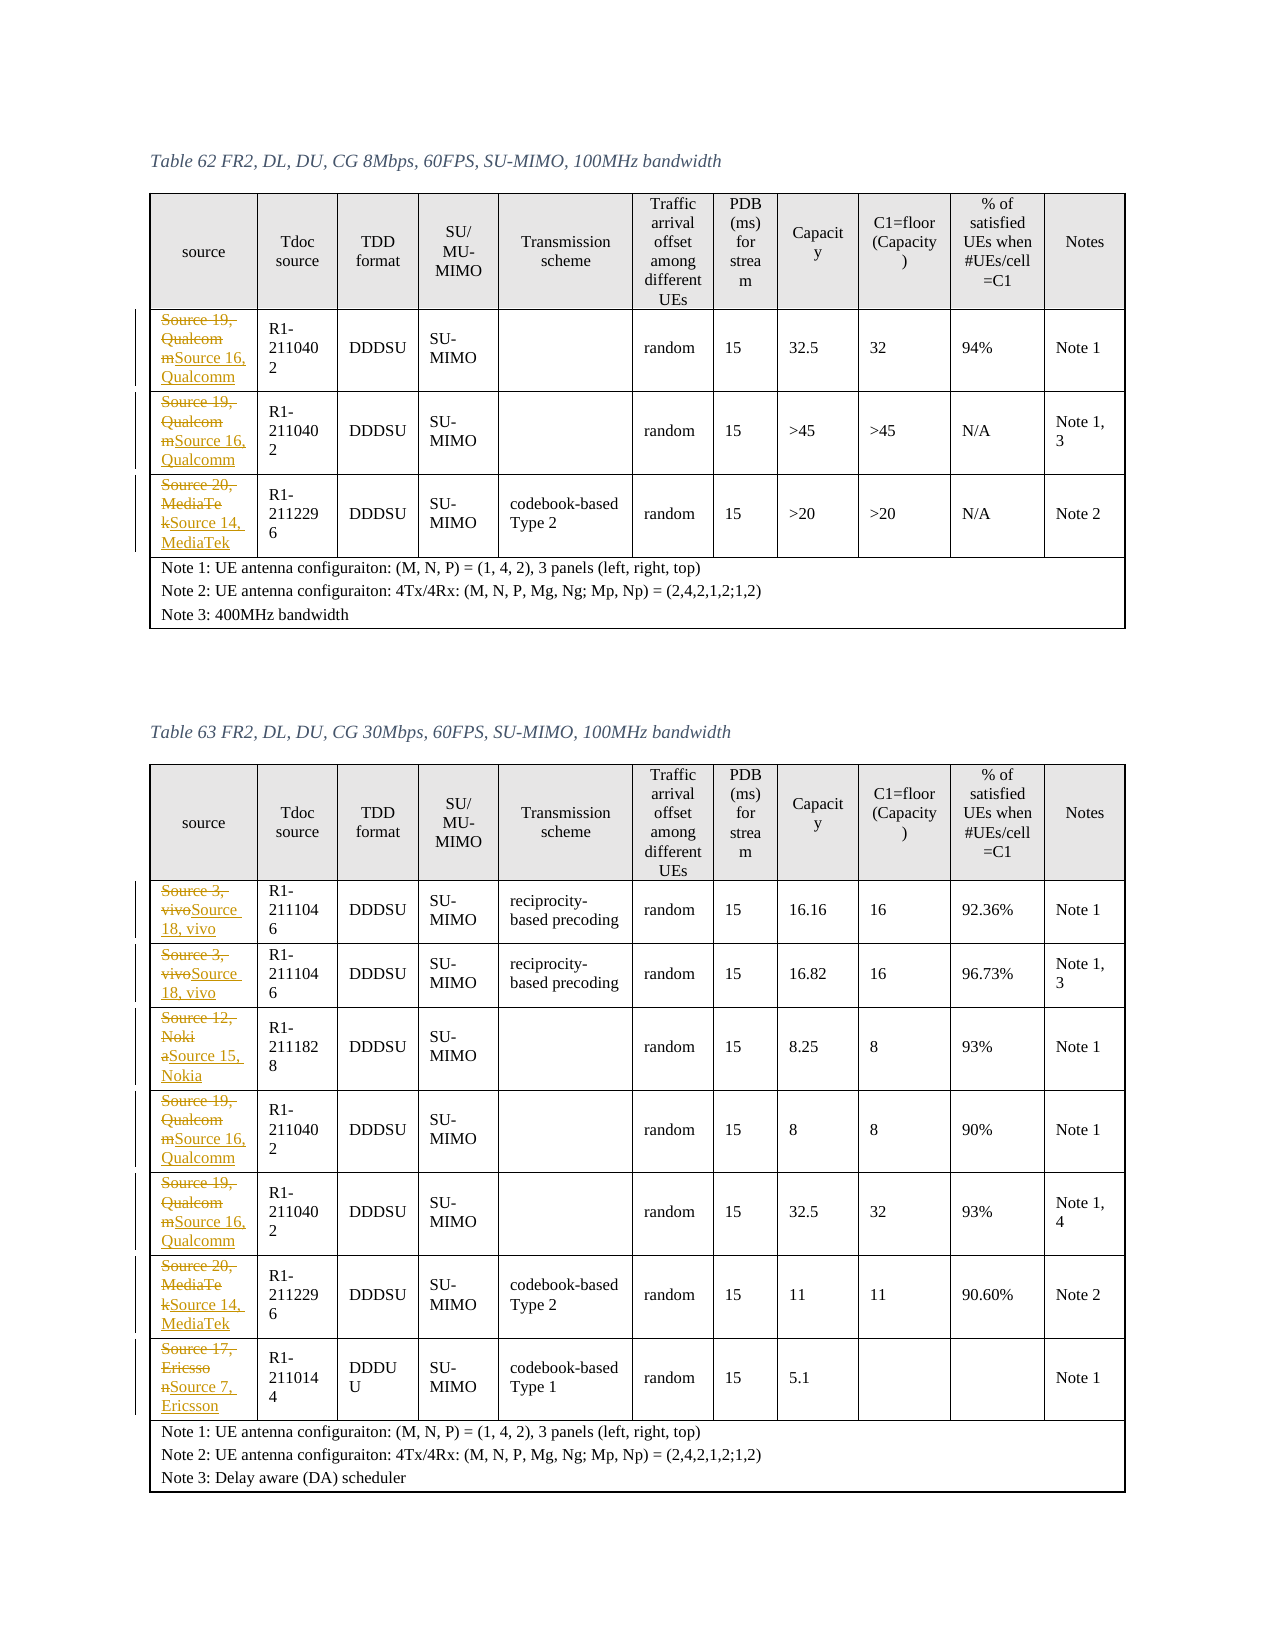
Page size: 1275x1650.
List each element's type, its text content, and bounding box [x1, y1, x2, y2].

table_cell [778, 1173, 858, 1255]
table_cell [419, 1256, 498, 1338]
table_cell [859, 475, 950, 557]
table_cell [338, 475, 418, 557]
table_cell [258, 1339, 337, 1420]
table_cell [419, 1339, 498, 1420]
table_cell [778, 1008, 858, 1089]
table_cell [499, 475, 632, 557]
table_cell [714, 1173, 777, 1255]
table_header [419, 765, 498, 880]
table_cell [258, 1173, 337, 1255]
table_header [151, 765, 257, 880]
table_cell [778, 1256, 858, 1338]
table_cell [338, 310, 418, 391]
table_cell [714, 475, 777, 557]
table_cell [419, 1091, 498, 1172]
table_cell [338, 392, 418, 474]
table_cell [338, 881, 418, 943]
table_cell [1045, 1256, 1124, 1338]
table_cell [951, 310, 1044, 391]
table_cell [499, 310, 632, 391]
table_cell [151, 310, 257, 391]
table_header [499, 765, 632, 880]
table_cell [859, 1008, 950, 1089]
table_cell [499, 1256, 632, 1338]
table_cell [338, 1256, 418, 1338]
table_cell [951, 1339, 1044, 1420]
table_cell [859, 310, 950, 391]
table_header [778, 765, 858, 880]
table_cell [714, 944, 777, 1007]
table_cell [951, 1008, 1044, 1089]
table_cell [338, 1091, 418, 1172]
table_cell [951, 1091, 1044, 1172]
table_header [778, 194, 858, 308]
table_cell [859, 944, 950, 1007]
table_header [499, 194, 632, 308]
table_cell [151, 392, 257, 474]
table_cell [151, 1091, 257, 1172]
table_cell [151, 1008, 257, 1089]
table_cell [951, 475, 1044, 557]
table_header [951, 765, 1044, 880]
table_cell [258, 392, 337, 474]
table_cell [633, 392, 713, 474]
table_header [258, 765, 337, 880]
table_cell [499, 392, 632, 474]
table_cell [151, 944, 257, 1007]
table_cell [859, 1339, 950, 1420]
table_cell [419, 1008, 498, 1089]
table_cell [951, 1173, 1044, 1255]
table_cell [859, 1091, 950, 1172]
text Table FR2, DL, DU, CG 30Mbps, 60FPS, SU-MIMO, 100MHz bandwidth [150, 721, 1125, 743]
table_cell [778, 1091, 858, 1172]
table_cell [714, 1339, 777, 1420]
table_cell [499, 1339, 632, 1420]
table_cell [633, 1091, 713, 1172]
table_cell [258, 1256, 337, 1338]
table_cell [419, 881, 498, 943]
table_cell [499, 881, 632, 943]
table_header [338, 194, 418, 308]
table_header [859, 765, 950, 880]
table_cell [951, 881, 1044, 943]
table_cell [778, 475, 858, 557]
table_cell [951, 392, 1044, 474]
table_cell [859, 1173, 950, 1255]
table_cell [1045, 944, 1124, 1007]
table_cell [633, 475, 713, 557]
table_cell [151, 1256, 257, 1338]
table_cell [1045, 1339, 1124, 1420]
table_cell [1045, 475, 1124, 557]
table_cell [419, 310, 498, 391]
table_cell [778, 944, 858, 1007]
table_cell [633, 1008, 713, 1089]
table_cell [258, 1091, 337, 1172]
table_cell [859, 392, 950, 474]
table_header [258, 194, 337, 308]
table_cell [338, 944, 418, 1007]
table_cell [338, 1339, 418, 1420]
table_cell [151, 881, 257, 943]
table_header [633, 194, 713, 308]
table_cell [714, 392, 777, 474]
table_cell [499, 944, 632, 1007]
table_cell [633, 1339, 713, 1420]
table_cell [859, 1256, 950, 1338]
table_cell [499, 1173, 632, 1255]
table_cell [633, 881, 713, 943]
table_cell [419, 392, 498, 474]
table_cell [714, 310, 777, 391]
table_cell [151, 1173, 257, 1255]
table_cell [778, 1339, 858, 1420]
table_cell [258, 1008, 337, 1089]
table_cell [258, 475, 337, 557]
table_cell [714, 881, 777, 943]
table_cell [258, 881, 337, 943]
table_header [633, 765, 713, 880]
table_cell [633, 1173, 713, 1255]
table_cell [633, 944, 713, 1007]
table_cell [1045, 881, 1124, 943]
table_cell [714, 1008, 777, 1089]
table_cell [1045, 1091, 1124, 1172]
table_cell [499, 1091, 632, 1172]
text Table FR2, DL, DU, CG 8Mbps, 60FPS, SU-MIMO, 100MHz bandwidth [150, 150, 1125, 172]
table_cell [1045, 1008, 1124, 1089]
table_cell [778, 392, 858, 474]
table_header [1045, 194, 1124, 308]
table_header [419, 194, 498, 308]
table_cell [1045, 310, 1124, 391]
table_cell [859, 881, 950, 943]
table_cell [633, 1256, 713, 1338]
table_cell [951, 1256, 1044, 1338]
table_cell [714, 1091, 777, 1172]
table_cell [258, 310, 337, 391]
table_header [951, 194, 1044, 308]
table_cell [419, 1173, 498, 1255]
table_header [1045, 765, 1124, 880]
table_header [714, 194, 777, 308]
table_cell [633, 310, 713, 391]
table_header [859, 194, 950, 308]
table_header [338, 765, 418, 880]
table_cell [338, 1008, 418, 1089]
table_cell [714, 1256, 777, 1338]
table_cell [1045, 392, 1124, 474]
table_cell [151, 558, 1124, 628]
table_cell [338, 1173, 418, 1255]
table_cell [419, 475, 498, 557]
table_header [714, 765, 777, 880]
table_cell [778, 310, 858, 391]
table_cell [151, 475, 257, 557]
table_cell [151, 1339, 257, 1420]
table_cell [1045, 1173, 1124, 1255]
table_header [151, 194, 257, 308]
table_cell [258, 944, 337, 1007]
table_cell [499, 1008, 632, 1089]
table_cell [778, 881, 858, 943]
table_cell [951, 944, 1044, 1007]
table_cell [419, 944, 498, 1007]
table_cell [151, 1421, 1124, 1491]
